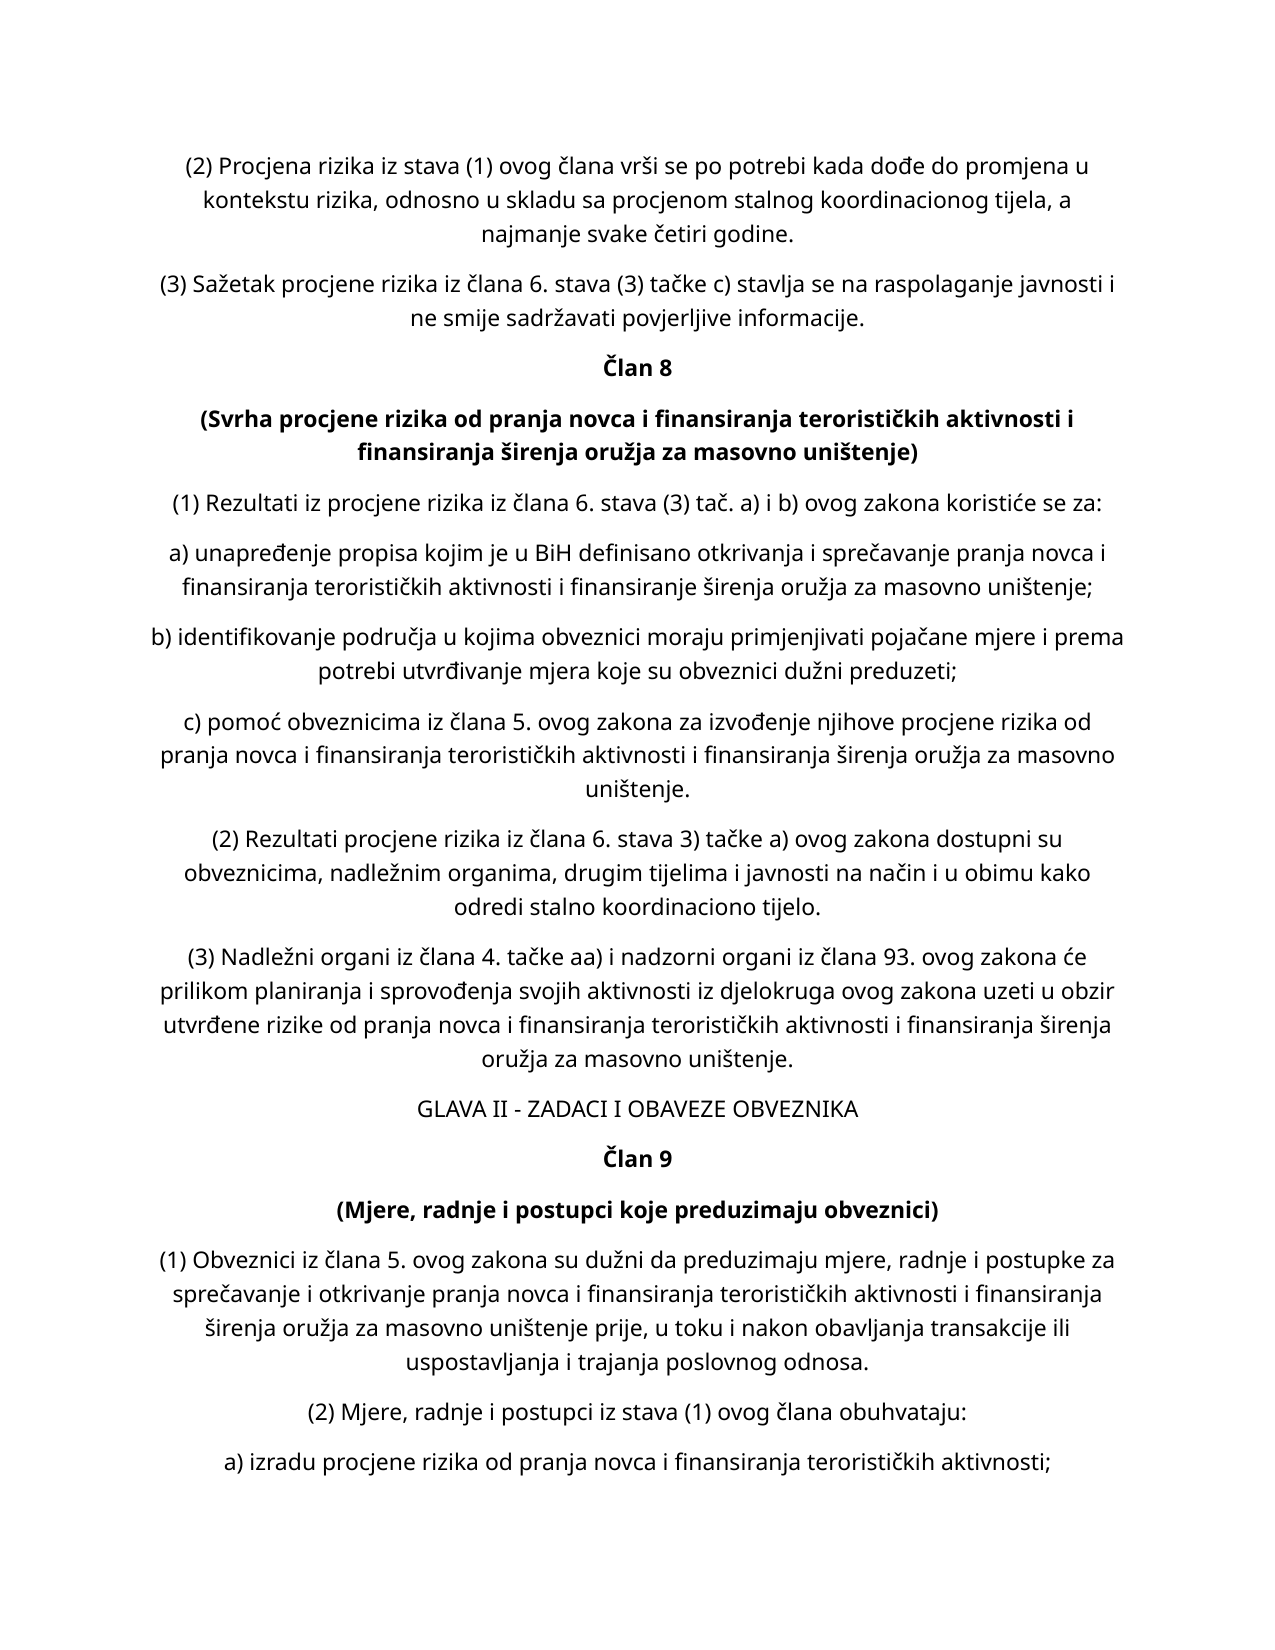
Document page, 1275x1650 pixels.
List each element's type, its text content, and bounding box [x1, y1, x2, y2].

text a) izradu procjene rizika od pranja novca i finansiranja terorističkih aktivnosti; [150, 1446, 1125, 1477]
text (Mjere, radnje i postupci koje preduzimaju obveznici) [150, 1194, 1125, 1225]
text (1) Obveznici iz člana 5. ovog zakona su dužni da preduzimaju mjere, radnje i postupke za sprečavanje i otkrivanje pranja novca i finansiranja terorističkih aktivnosti i finansiranja širenja oružja za masovno uništenje prije, u toku i nakon obavljanja transakcije ili uspostavljanja i trajanja poslovnog odnosa. [150, 1244, 1125, 1377]
text (3) Sažetak procjene rizika iz člana 6. stava (3) tačke c) stavlja se na raspolaganje javnosti i ne smije sadržavati povjerljive informacije. [150, 268, 1125, 333]
text GLAVA II - ZADACI I OBAVEZE OBVEZNIKA [150, 1093, 1125, 1124]
text (2) Rezultati procjene rizika iz člana 6. stava 3) tačke a) ovog zakona dostupni su obveznicima, nadležnim organima, drugim tijelima i javnosti na način i u obimu kako odredi stalno koordinaciono tijelo. [150, 823, 1125, 922]
text (2) Mjere, radnje i postupci iz stava (1) ovog člana obuhvataju: [150, 1396, 1125, 1427]
text (Svrha procjene rizika od pranja novca i finansiranja terorističkih aktivnosti i finansiranja širenja oružja za masovno uništenje) [150, 402, 1125, 467]
text (3) Nadležni organi iz člana 4. tačke aa) i nadzorni organi iz člana 93. ovog zakona će prilikom planiranja i sprovođenja svojih aktivnosti iz djelokruga ovog zakona uzeti u obzir utvrđene rizike od pranja novca i finansiranja terorističkih aktivnosti i finansiranja širenja oružja za masovno uništenje. [150, 941, 1125, 1074]
text Član 9 [150, 1143, 1125, 1174]
text a) unapređenje propisa kojim je u BiH definisano otkrivanja i sprečavanje pranja novca i finansiranja terorističkih aktivnosti i finansiranje širenja oružja za masovno uništenje; [150, 537, 1125, 602]
text Član 8 [150, 352, 1125, 383]
text c) pomoć obveznicima iz člana 5. ovog zakona za izvođenje njihove procjene rizika od pranja novca i finansiranja terorističkih aktivnosti i finansiranja širenja oružja za masovno uništenje. [150, 705, 1125, 804]
text (2) Procjena rizika iz stava (1) ovog člana vrši se po potrebi kada dođe do promjena u kontekstu rizika, odnosno u skladu sa procjenom stalnog koordinacionog tijela, a najmanje svake četiri godine. [150, 150, 1125, 249]
text (1) Rezultati iz procjene rizika iz člana 6. stava (3) tač. a) i b) ovog zakona koristiće se za: [150, 487, 1125, 518]
text b) identifikovanje područja u kojima obveznici moraju primjenjivati pojačane mjere i prema potrebi utvrđivanje mjera koje su obveznici dužni preduzeti; [150, 621, 1125, 686]
